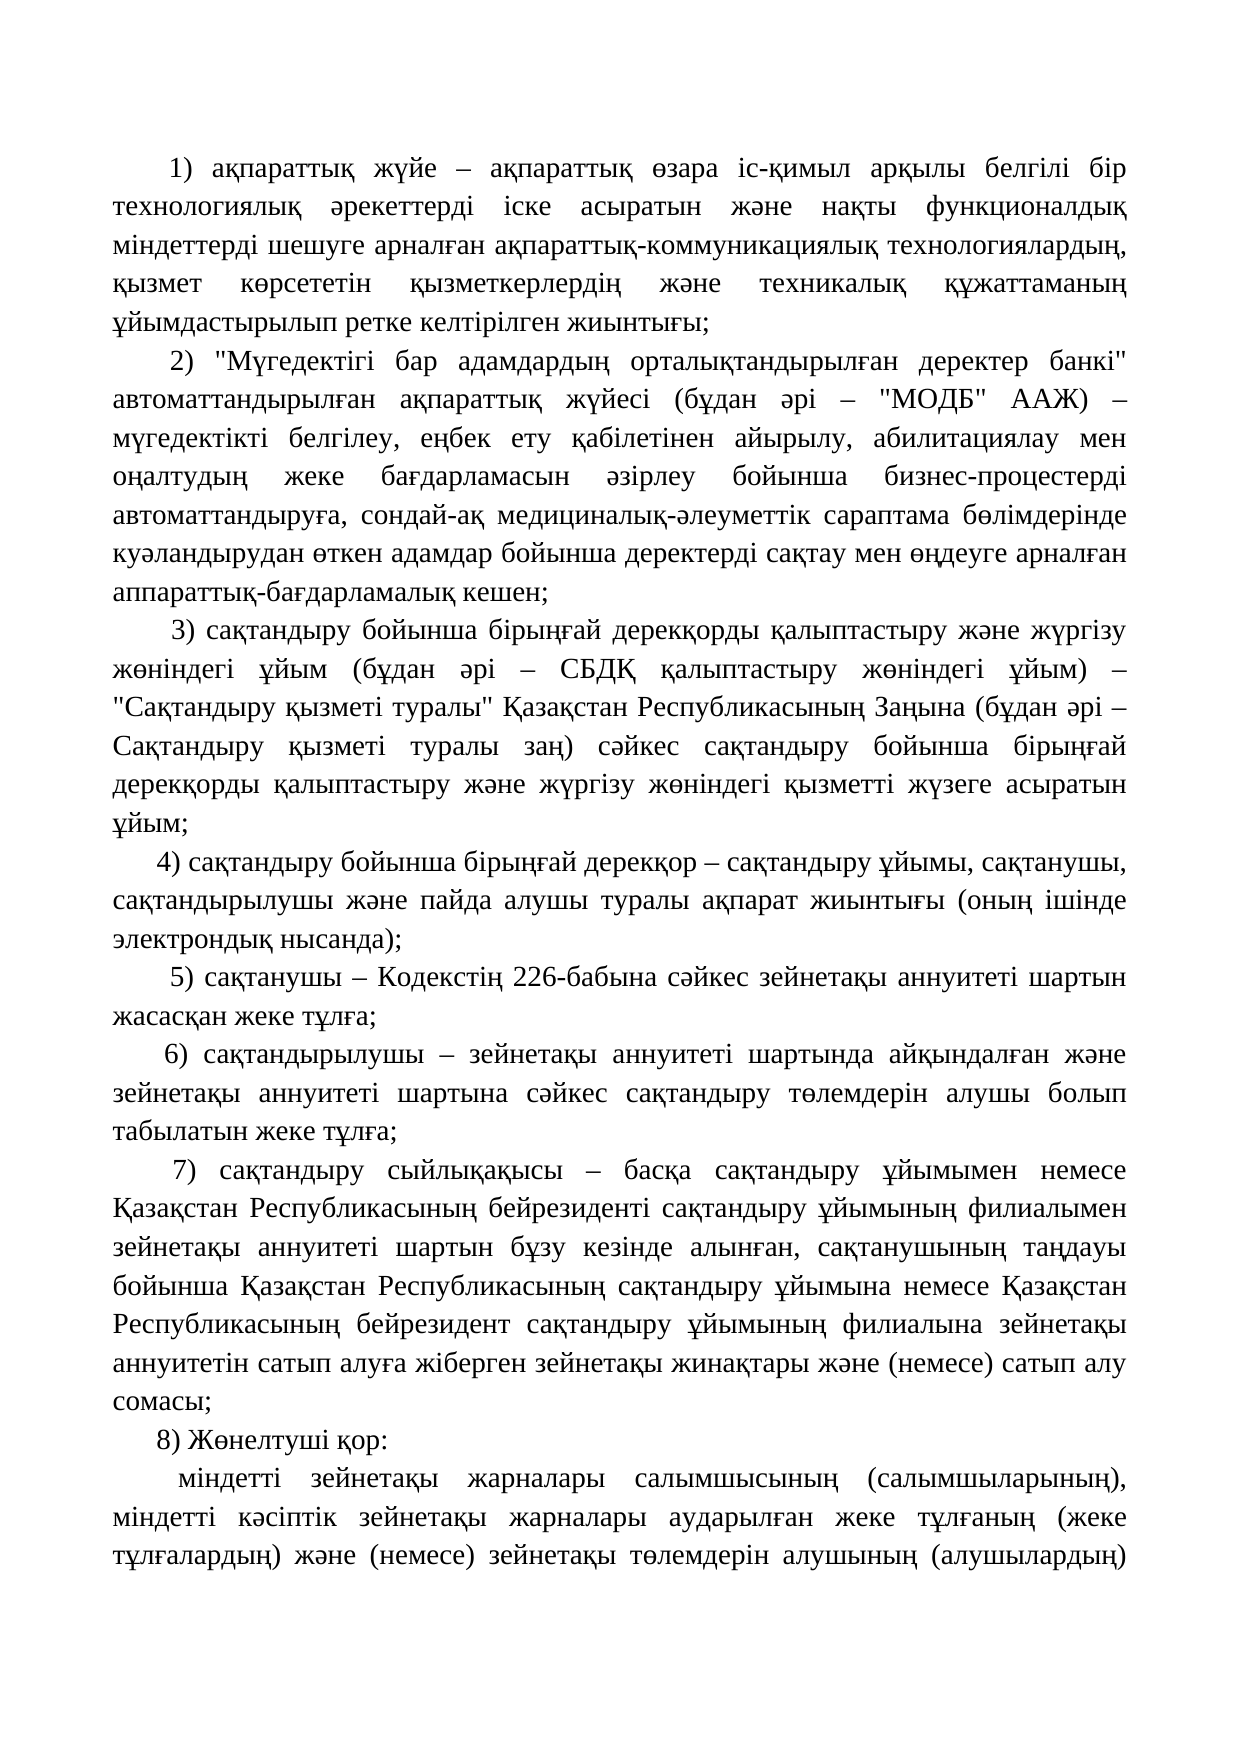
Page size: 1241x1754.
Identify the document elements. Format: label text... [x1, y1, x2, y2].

text 6) сақтандырылушы – зейнетақы аннуитеті шартында айқындалған және зейнетақы аннуитеті шартына сәйкес сақтандыру төлемдерін алушы болып табылатын жеке тұлға; [112, 1036, 1128, 1147]
text 5) сақтанушы – Кодекстің 226-бабына сәйкес зейнетақы аннуитеті шартын жасасқан жеке тұлға; [112, 959, 1128, 1031]
text 3) сақтандыру бойынша бірыңғай дерекқорды қалыптастыру және жүргізу жөніндегі ұйым (бұдан әрі – CБДҚ қалыптастыру жөніндегі ұйым) – "Сақтандыру қызметі туралы" Қазақстан Республикасының Заңына (бұдан әрі – Сақтандыру қызметі туралы заң) сәйкес сақтандыру бойынша бірыңғай дерекқорды қалыптастыру және жүргізу жөніндегі қызметті жүзеге асыратын ұйым; [112, 612, 1128, 839]
text 1) ақпараттық жүйе – ақпараттық өзара іс-қимыл арқылы белгілі бір технологиялық әрекеттерді іске асыратын және нақты функционалдық міндеттерді шешуге арналған ақпараттық-коммуникациялық технологиялардың, қызмет көрсететін қызметкерлердің және техникалық құжаттаманың ұйымдастырылып ретке келтірілген жиынтығы; [112, 150, 1128, 338]
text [112, 1460, 1128, 1571]
text 2) "Мүгедектігі бар адамдардың орталықтандырылған деректер банкі" автоматтандырылған ақпараттық жүйесі (бұдан әрі – "МОДБ" ААЖ) – мүгедектікті белгілеу, еңбек ету қабілетінен айырылу, абилитациялау мен оңалтудың жеке бағдарламасын әзірлеу бойынша бизнес-процестерді автоматтандыруға, сондай-ақ медициналық-әлеуметтік сараптама бөлімдерінде куәландырудан өткен адамдар бойынша деректерді сақтау мен өңдеуге арналған аппараттық-бағдарламалық кешен; [112, 343, 1128, 607]
text 7) сақтандыру сыйлықақысы – басқа сақтандыру ұйымымен немесе Қазақстан Республикасының бейрезиденті сақтандыру ұйымының филиалымен зейнетақы аннуитеті шартын бұзу кезінде алынған, сақтанушының таңдауы бойынша Қазақстан Республикасының сақтандыру ұйымына немесе Қазақстан Республикасының бейрезидент сақтандыру ұйымының филиалына зейнетақы аннуитетін сатып алуға жіберген зейнетақы жинақтары және (немесе) сатып алу сомасы; [112, 1152, 1128, 1417]
text 4) сақтандыру бойынша бірыңғай дерекқор – сақтандыру ұйымы, сақтанушы, сақтандырылушы және пайда алушы туралы ақпарат жиынтығы (оның ішінде электрондық нысанда); [112, 844, 1128, 954]
text 8) Жөнелтуші қор: [112, 1422, 1128, 1455]
